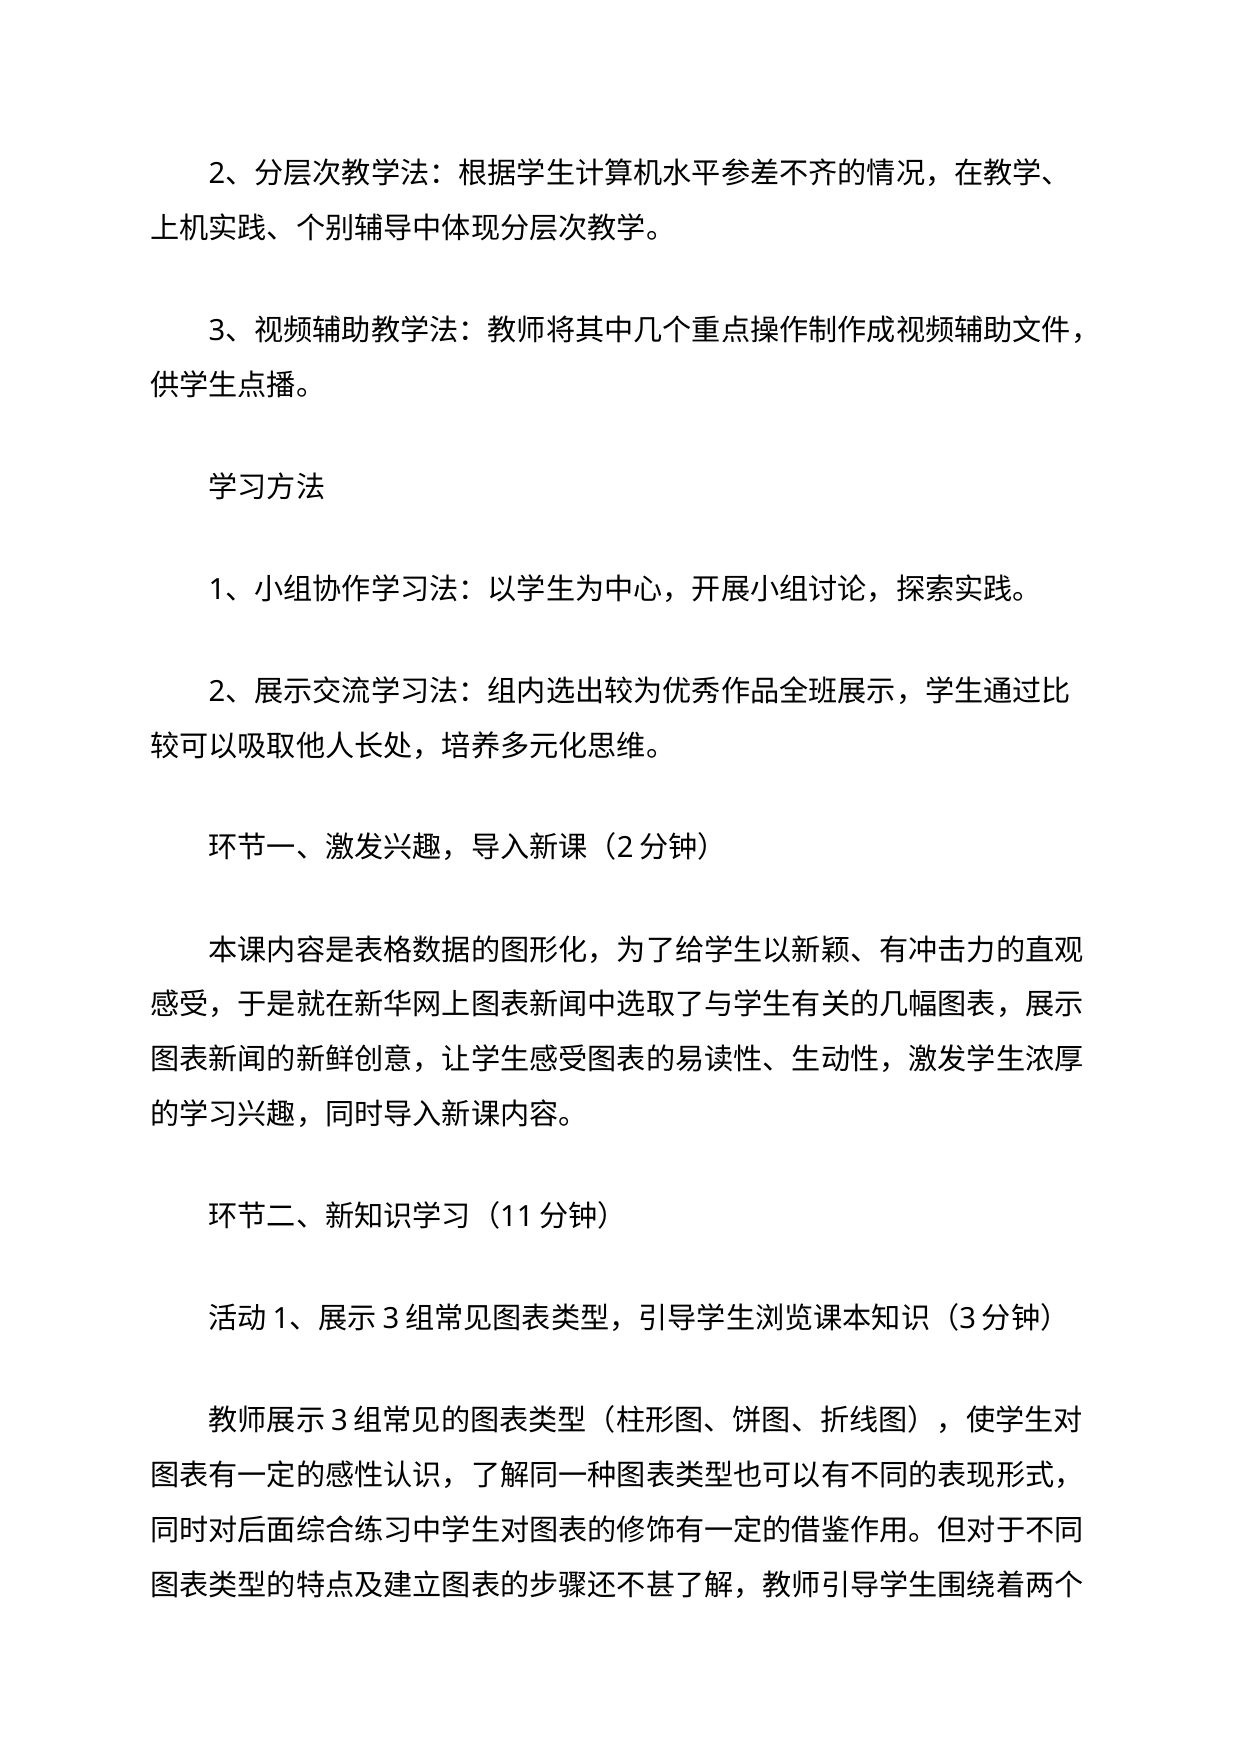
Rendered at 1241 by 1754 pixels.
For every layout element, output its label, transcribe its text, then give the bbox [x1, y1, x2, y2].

text 学习方法 [150, 463, 1090, 506]
text 环节一、激发兴趣，导入新课（2分钟） [150, 824, 1090, 866]
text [150, 1396, 1090, 1603]
text 环节二、新知识学习（11分钟） [150, 1192, 1090, 1235]
text 3、视频辅助教学法：教师将其中几个重点操作制作成视频辅助文件，供学生点播。 [150, 307, 1090, 404]
text 2、展示交流学习法：组内选出较为优秀作品全班展示，学生通过比较可以吸取他人长处，培养多元化思维。 [150, 667, 1090, 764]
text 活动1、展示3组常见图表类型，引导学生浏览课本知识（3分钟） [150, 1294, 1090, 1337]
text 本课内容是表格数据的图形化，为了给学生以新颖、有冲击力的直观感受，于是就在新华网上图表新闻中选取了与学生有关的几幅图表，展示图表新闻的新鲜创意，让学生感受图表的易读性、生动性，激发学生浓厚的学习兴趣，同时导入新课内容。 [150, 926, 1090, 1133]
text 2、分层次教学法：根据学生计算机水平参差不齐的情况，在教学、上机实践、个别辅导中体现分层次教学。 [150, 150, 1090, 247]
text 1、小组协作学习法：以学生为中心，开展小组讨论，探索实践。 [150, 565, 1090, 608]
